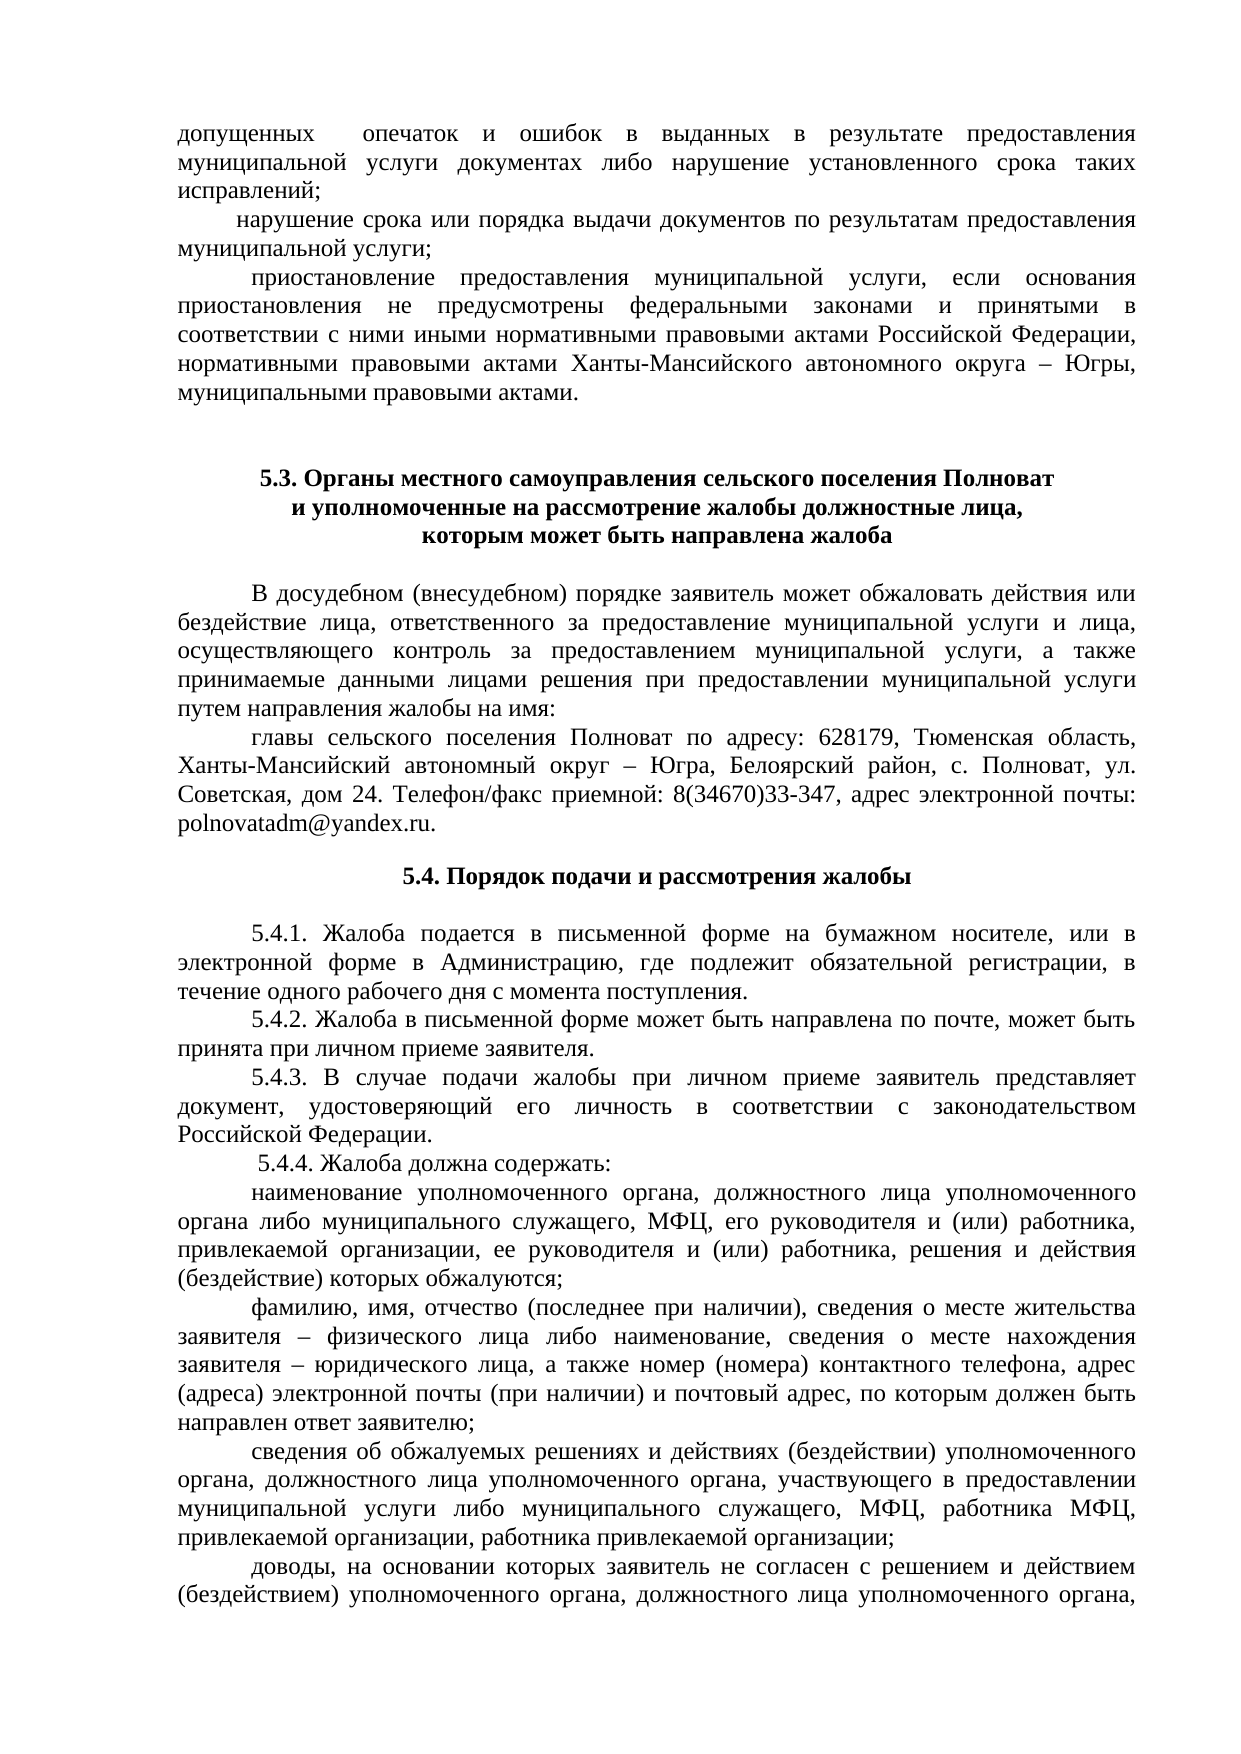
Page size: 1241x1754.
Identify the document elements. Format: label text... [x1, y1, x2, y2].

text главы сельского поселения Полноват по адресу: 628179, Тюменская область, Ханты-Мансийский автономный округ – Югра, Белоярский район, с. Полноват, ул. Советская, дом 24. Телефон/факс приемной: 8(34670)33-347, адрес электронной почты: polnovatadm@yandex.ru. [177, 722, 1137, 837]
text В досудебном (внесудебном) порядке заявитель может обжаловать действия или бездействие лица, ответственного за предоставление муниципальной услуги и лица, осуществляющего контроль за предоставлением муниципальной услуги, а также принимаемые данными лицами решения при предоставлении муниципальной услуги путем направления жалобы на имя: [177, 578, 1137, 722]
text фамилию, имя, отчество (последнее при наличии), сведения о месте жительства заявителя – физического лица либо наименование, сведения о месте нахождения заявителя – юридического лица, а также номер (номера) контактного телефона, адрес (адреса) электронной почты (при наличии) и почтовый адрес, по которым должен быть направлен ответ заявителю; [177, 1292, 1137, 1436]
text 5.4.4. Жалоба должна содержать: [177, 1148, 1137, 1177]
text которым может быть направлена жалоба [177, 521, 1137, 549]
text 5.4. Порядок подачи и рассмотрения жалобы [177, 861, 1137, 889]
text сведения об обжалуемых решениях и действиях (бездействии) уполномоченного органа, должностного лица уполномоченного органа, участвующего в предоставлении муниципальной услуги либо муниципального служащего, МФЦ, работника МФЦ, привлекаемой организации, работника привлекаемой организации; [177, 1436, 1137, 1551]
text 5.4.3. В случае подачи жалобы при личном приеме заявитель представляет документ, удостоверяющий его личность в соответствии с законодательством Российской Федерации. [177, 1062, 1137, 1148]
text 5.4.2. Жалоба в письменной форме может быть направлена по почте, может быть принята при личном приеме заявителя. [177, 1004, 1137, 1062]
text 5.3. Органы местного самоуправления сельского поселения Полноват [177, 463, 1137, 492]
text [177, 118, 1137, 204]
text 5.4.1. Жалоба подается в письменной форме на бумажном носителе, или в электронной форме в Администрацию, где подлежит обязательной регистрации, в течение одного рабочего дня с момента поступления. [177, 918, 1137, 1004]
text и уполномоченные на рассмотрение жалобы должностные лица, [177, 492, 1137, 521]
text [177, 1551, 1137, 1608]
text приостановление предоставления муниципальной услуги, если основания приостановления не предусмотрены федеральными законами и принятыми в соответствии с ними иными нормативными правовыми актами Российской Федерации, нормативными правовыми актами Ханты-Мансийского автономного округа – Югры, муниципальными правовыми актами. [177, 262, 1137, 406]
text наименование уполномоченного органа, должностного лица уполномоченного органа либо муниципального служащего, МФЦ, его руководителя и (или) работника, привлекаемой организации, ее руководителя и (или) работника, решения и действия (бездействие) которых обжалуются; [177, 1177, 1137, 1292]
text нарушение срока или порядка выдачи документов по результатам предоставления муниципальной услуги; [177, 204, 1137, 262]
